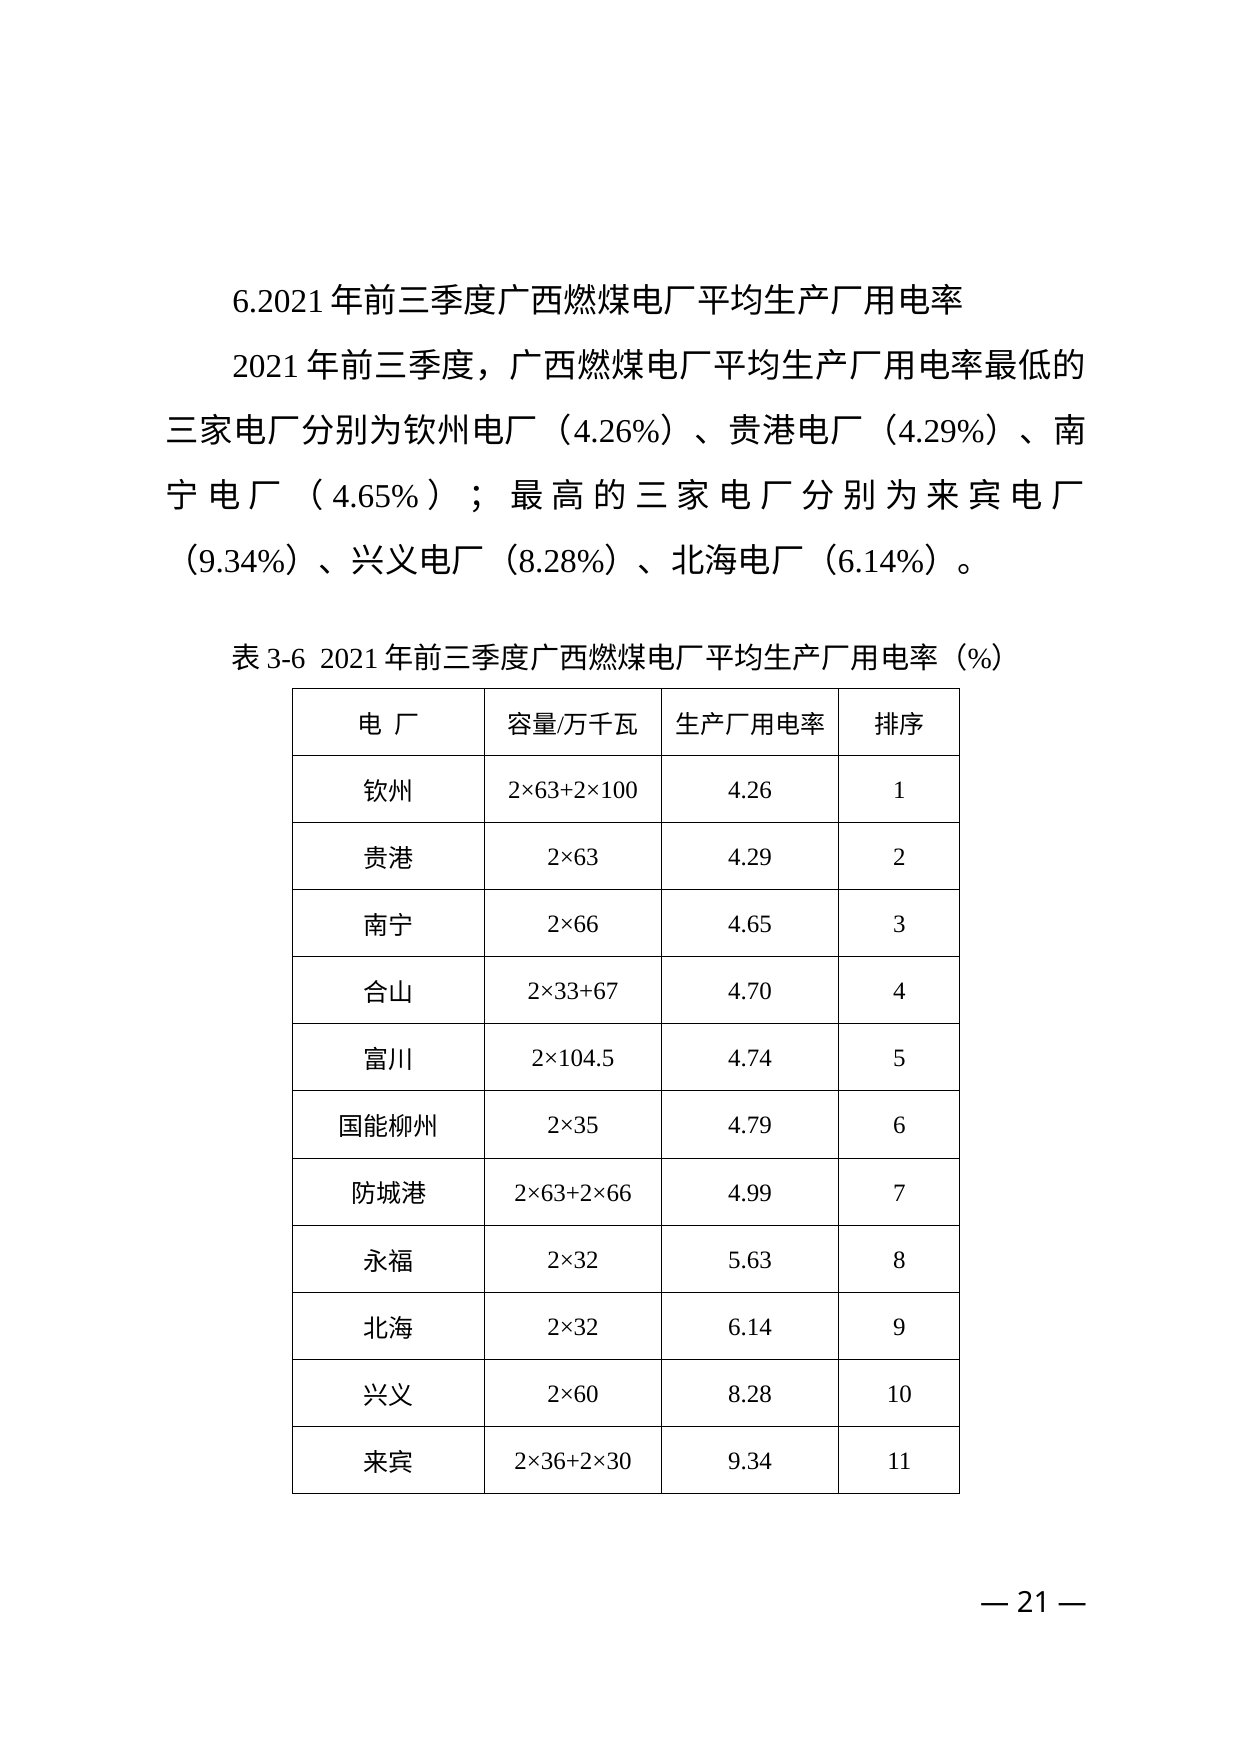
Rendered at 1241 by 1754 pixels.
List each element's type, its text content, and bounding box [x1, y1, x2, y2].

table_cell 4.79 [662, 1091, 838, 1157]
table_cell 4.29 [662, 823, 838, 889]
table_cell 4.99 [662, 1159, 838, 1224]
table_header 电 厂 [293, 689, 484, 755]
table_cell 2×33+67 [485, 957, 661, 1023]
table_cell 钦州 [293, 756, 484, 822]
table_cell 4.65 [662, 890, 838, 956]
table_cell 8 [839, 1226, 959, 1292]
table_cell 来宾 [293, 1427, 484, 1493]
table_cell 兴义 [293, 1360, 484, 1426]
table_cell 防城港 [293, 1159, 484, 1224]
table_cell 2×63 [485, 823, 661, 889]
table_cell 2×66 [485, 890, 661, 956]
table_cell 4 [839, 957, 959, 1023]
table_cell 3 [839, 890, 959, 956]
table_cell 2×32 [485, 1293, 661, 1359]
table_cell 8.28 [662, 1360, 838, 1426]
table_cell 11 [839, 1427, 959, 1493]
table_cell 国能柳州 [293, 1091, 484, 1157]
table_cell 富川 [293, 1024, 484, 1090]
table_cell 2×32 [485, 1226, 661, 1292]
table_cell 2×63+2×66 [485, 1159, 661, 1224]
table_cell 南宁 [293, 890, 484, 956]
table_cell 2×36+2×30 [485, 1427, 661, 1493]
table_cell 1 [839, 756, 959, 822]
table_cell 贵港 [293, 823, 484, 889]
table_cell 9.34 [662, 1427, 838, 1493]
text 6.2021年前三季度广西燃煤电厂平均生产厂用电率 [165, 265, 1087, 330]
table_cell 2×60 [485, 1360, 661, 1426]
table_cell 合山 [293, 957, 484, 1023]
table_cell 2×104.5 [485, 1024, 661, 1090]
table_cell 北海 [293, 1293, 484, 1359]
table_cell 10 [839, 1360, 959, 1426]
table_header 排序 [839, 689, 959, 755]
text 2021年前三季度，广西燃煤电厂平均生产厂用电率最低的三家电厂分别为钦州电厂（4.26%）、贵港电厂（4.29%）、南宁电厂（4.65%）；最高的三家电厂分别为来宾电厂（9.34%）、兴义电厂（8.28%）、北海电厂（6.14%）。 [165, 330, 1087, 590]
table_cell 5.63 [662, 1226, 838, 1292]
table_cell 6.14 [662, 1293, 838, 1359]
table_cell 2×63+2×100 [485, 756, 661, 822]
table_cell 4.26 [662, 756, 838, 822]
table_cell 9 [839, 1293, 959, 1359]
table_cell 7 [839, 1159, 959, 1224]
table_cell 2 [839, 823, 959, 889]
table_cell 4.70 [662, 957, 838, 1023]
table_cell 6 [839, 1091, 959, 1157]
table_cell 5 [839, 1024, 959, 1090]
table_cell 永福 [293, 1226, 484, 1292]
table_cell 2×35 [485, 1091, 661, 1157]
table_cell 4.74 [662, 1024, 838, 1090]
table_header 生产厂用电率 [662, 689, 838, 755]
table_header 容量/万千瓦 [485, 689, 661, 755]
text 表3-6 2021年前三季度广西燃煤电厂平均生产厂用电率（%） [165, 623, 1087, 688]
